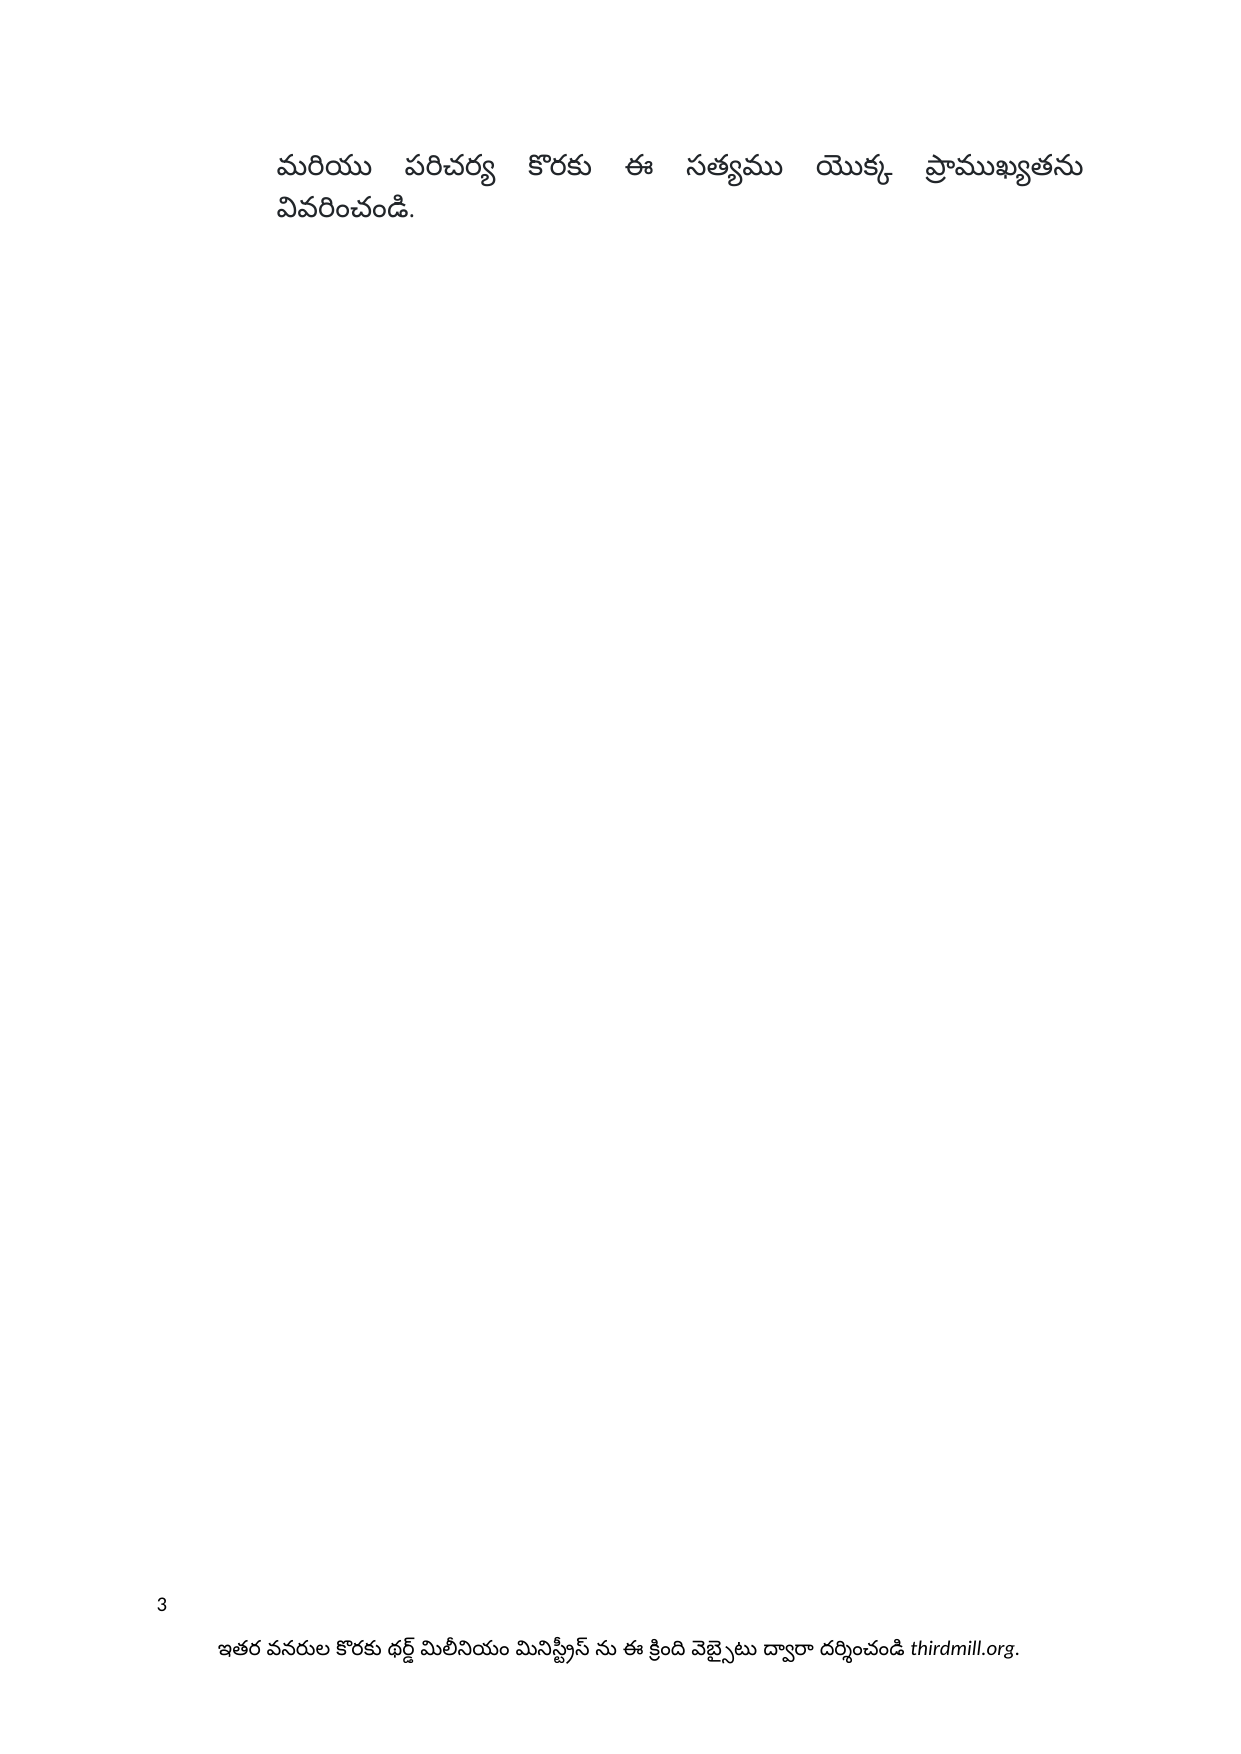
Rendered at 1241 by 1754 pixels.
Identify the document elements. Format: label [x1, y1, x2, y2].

text [231, 150, 1084, 232]
